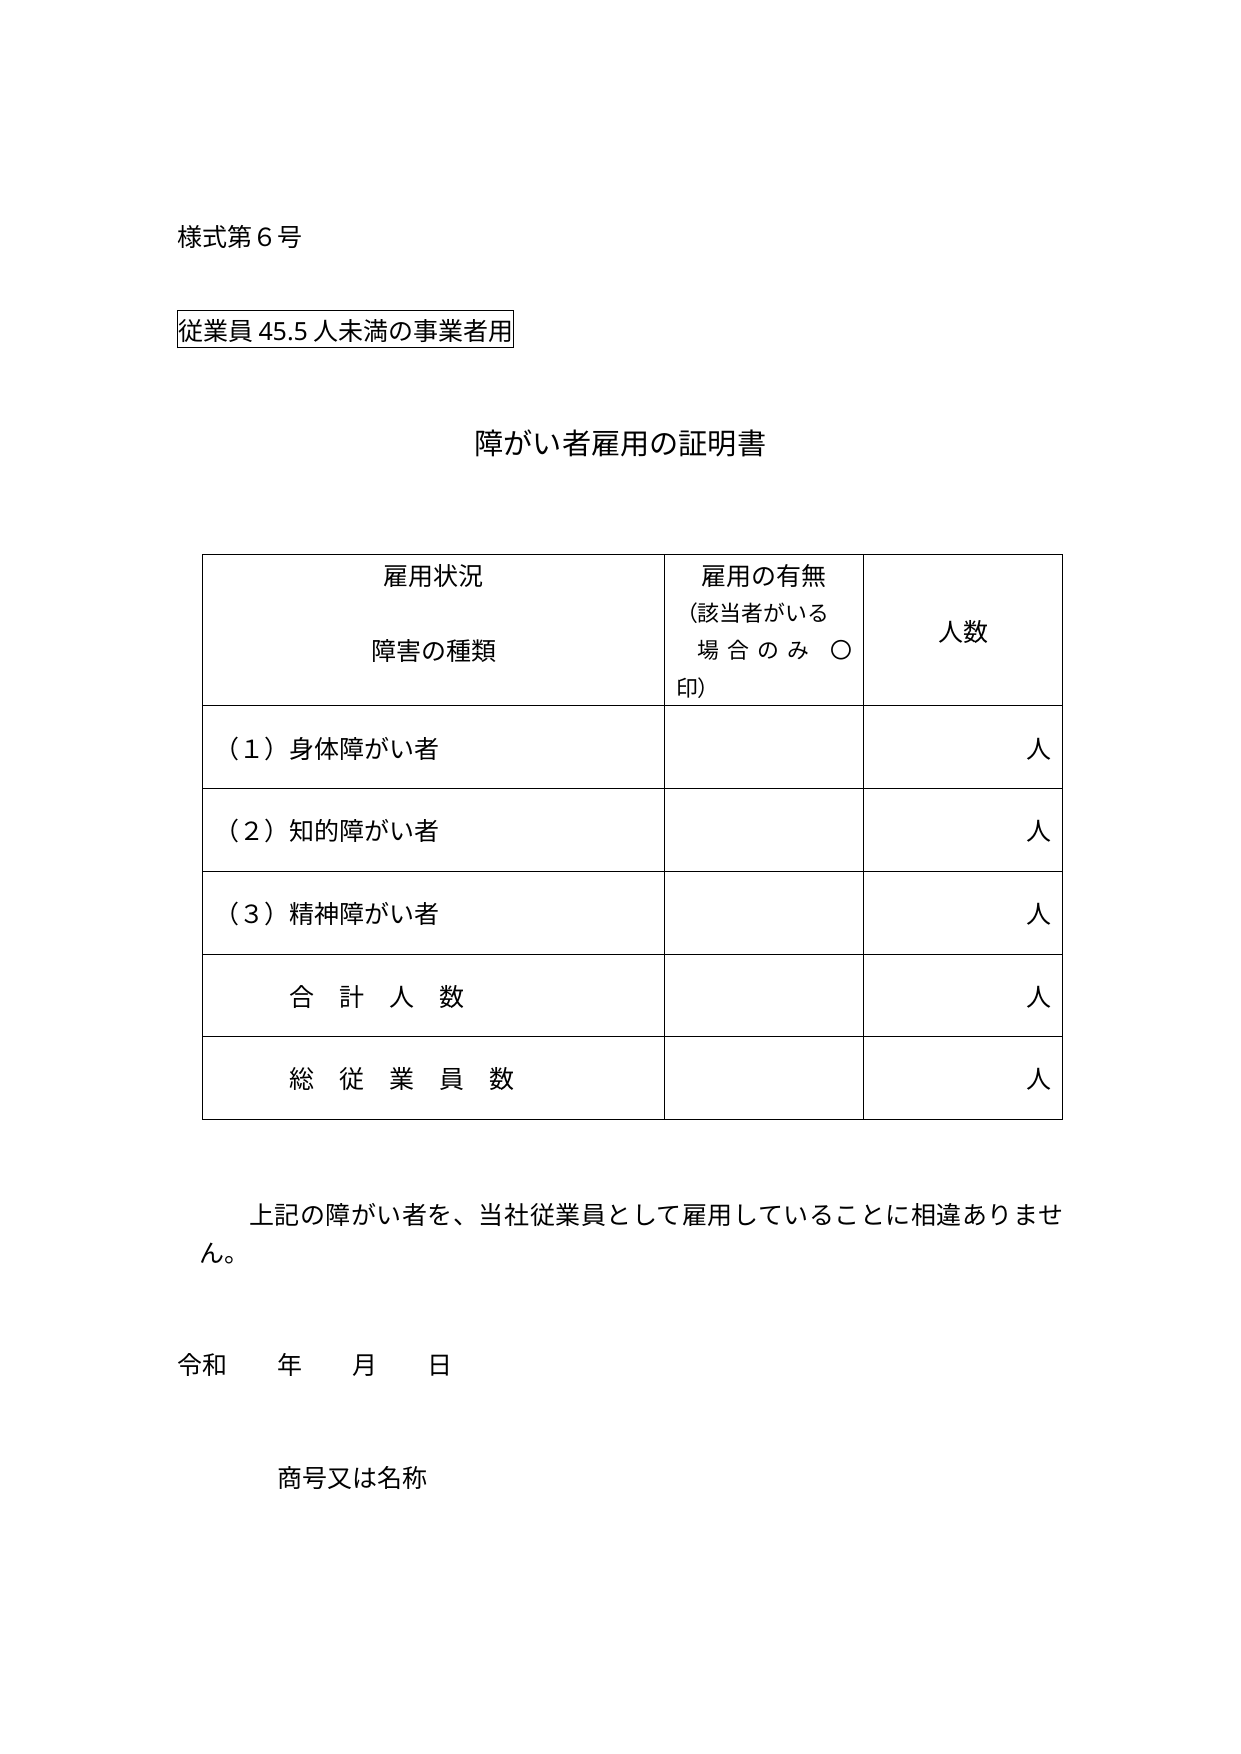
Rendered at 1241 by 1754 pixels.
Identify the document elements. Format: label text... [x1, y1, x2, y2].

table_cell 人 [864, 872, 1062, 953]
table_cell [665, 1037, 863, 1119]
table_cell [665, 789, 863, 871]
table_cell [665, 872, 863, 953]
text 商号又は名称 [177, 1457, 1063, 1495]
table_header 雇用状況 障害の種類 [203, 555, 664, 705]
text 令和 年 月 日 [177, 1345, 1063, 1382]
table_cell [665, 955, 863, 1036]
table_cell 人 [864, 955, 1062, 1036]
table_cell 総 従 業 員 数 [203, 1037, 664, 1119]
text 様式第６号 [177, 217, 1063, 254]
table_cell （３）精神障がい者 [203, 872, 664, 953]
table_cell [665, 706, 863, 788]
table_cell 人 [864, 789, 1062, 871]
table_cell （１）身体障がい者 [203, 706, 664, 788]
text 従業員45.5人未満の事業者用 [177, 292, 1063, 367]
text 上記の障がい者を、当社従業員として雇用していることに相違ありません。 [199, 1195, 1063, 1270]
text 障がい者雇用の証明書 [177, 404, 1063, 479]
table_cell （２）知的障がい者 [203, 789, 664, 871]
table_header 人数 [864, 555, 1062, 705]
table_cell 合 計 人 数 [203, 955, 664, 1036]
table_header 雇用の有無 （該当者がいる 場合のみ 〇印） [665, 555, 863, 705]
table_cell 人 [864, 706, 1062, 788]
table_cell 人 [864, 1037, 1062, 1119]
